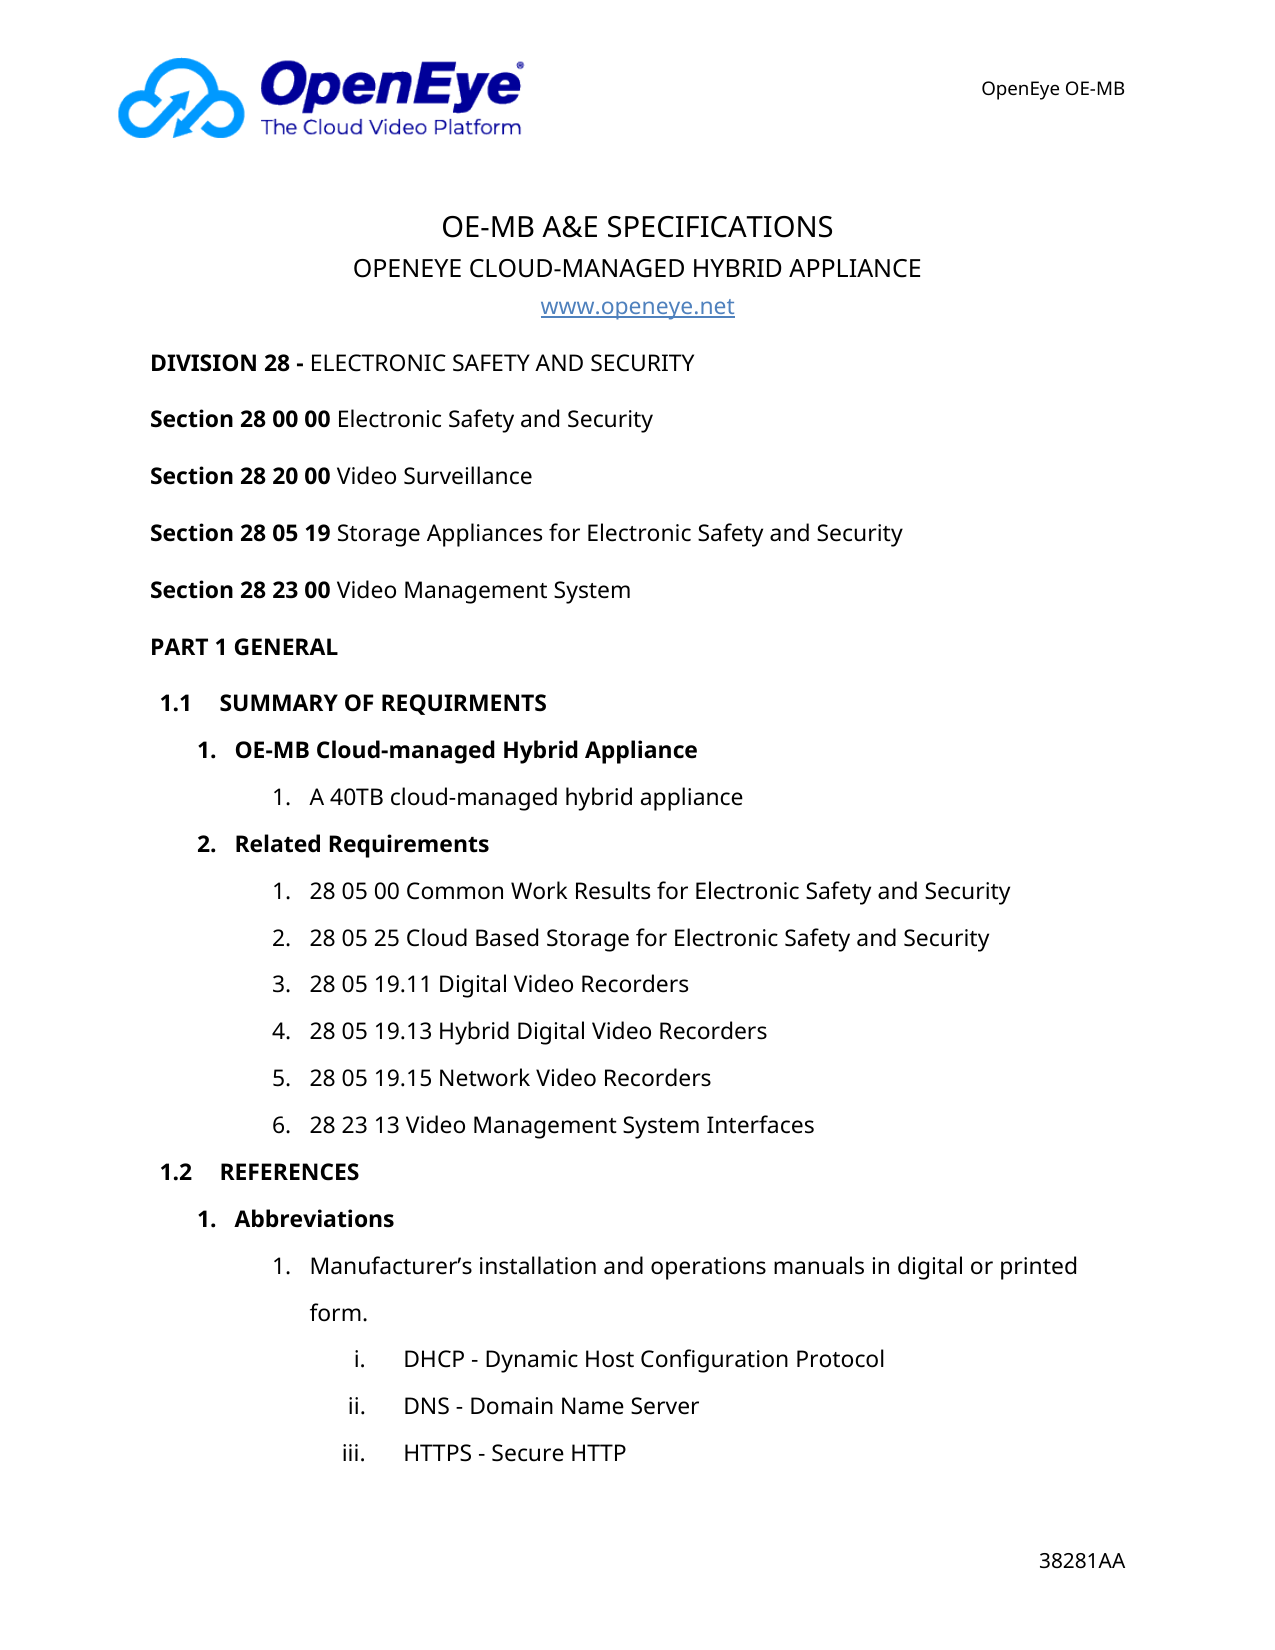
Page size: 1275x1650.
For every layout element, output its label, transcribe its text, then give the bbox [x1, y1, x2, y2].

list DHCP - Dynamic Host Configuration Protocol [366, 1343, 1125, 1375]
list DNS - Domain Name Server [366, 1390, 1125, 1422]
text PART 1 GENERAL [150, 630, 1125, 662]
text OE-MB A&E SPECIFICATIONS OPENEYE CLOUD-MANAGED HYBRID APPLIANCE www.openeye.net [150, 206, 1125, 321]
text Section 28 23 00 Video Management System [150, 574, 1125, 605]
list HTTPS - Secure HTTP [366, 1437, 1125, 1468]
list A 40TB cloud-managed hybrid appliance [272, 781, 1125, 812]
list 28 23 13 Video Management System Interfaces [272, 1109, 1125, 1140]
list 28 05 19.15 Network Video Recorders [272, 1062, 1125, 1093]
list Manufacturer’s installation and operations manuals in digital or printed form. [272, 1250, 1125, 1328]
picture [92, 45, 549, 151]
list SUMMARY OF REQUIRMENTS [159, 687, 1125, 718]
list 28 05 19.13 Hybrid Digital Video Recorders [272, 1015, 1125, 1047]
list 28 05 00 Common Work Results for Electronic Safety and Security [272, 875, 1125, 906]
list 28 05 25 Cloud Based Storage for Electronic Safety and Security [272, 922, 1125, 953]
text Section 28 05 19 Storage Appliances for Electronic Safety and Security [150, 517, 1125, 548]
text Section 28 00 00 Electronic Safety and Security [150, 403, 1125, 434]
list REFERENCES [159, 1156, 1125, 1187]
list 28 05 19.11 Digital Video Recorders [272, 968, 1125, 1000]
text Section 28 20 00 Video Surveillance [150, 460, 1125, 491]
list OE-MB Cloud-managed Hybrid Appliance [197, 734, 1125, 765]
list Related Requirements [197, 828, 1125, 859]
list Abbreviations [197, 1203, 1125, 1234]
text DIVISION 28 - ELECTRONIC SAFETY AND SECURITY [150, 347, 1125, 378]
